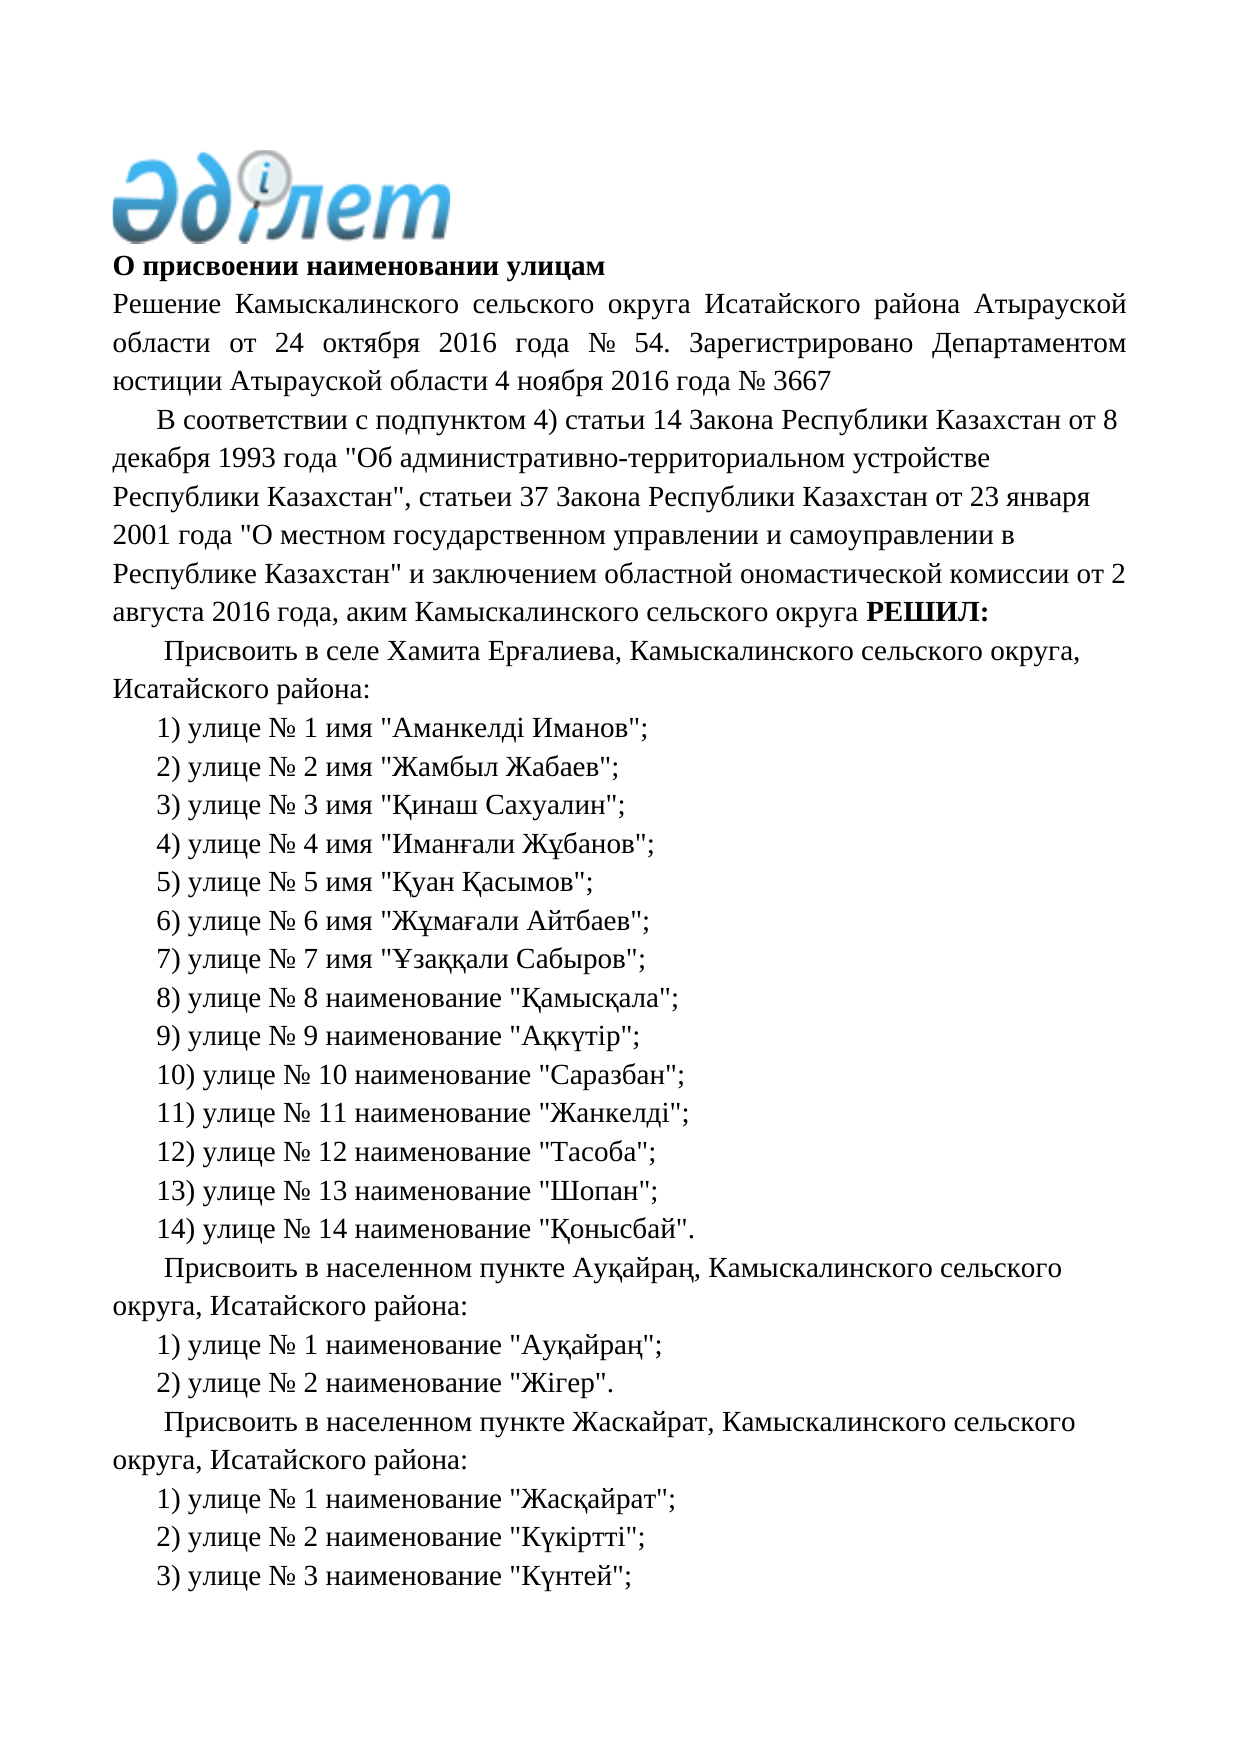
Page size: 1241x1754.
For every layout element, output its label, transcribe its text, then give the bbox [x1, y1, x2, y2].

text О присвоении наименовании улицам [112, 248, 1128, 281]
text Решение Камыскалинского сельского округа Исатайского района Атырауской области от 24 октября 2016 года № 54. Зарегистрировано Департаментом юстиции Атырауской области 4 ноября 2016 года № 3667 [112, 286, 1128, 397]
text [112, 402, 1128, 1592]
picture [112, 150, 451, 244]
